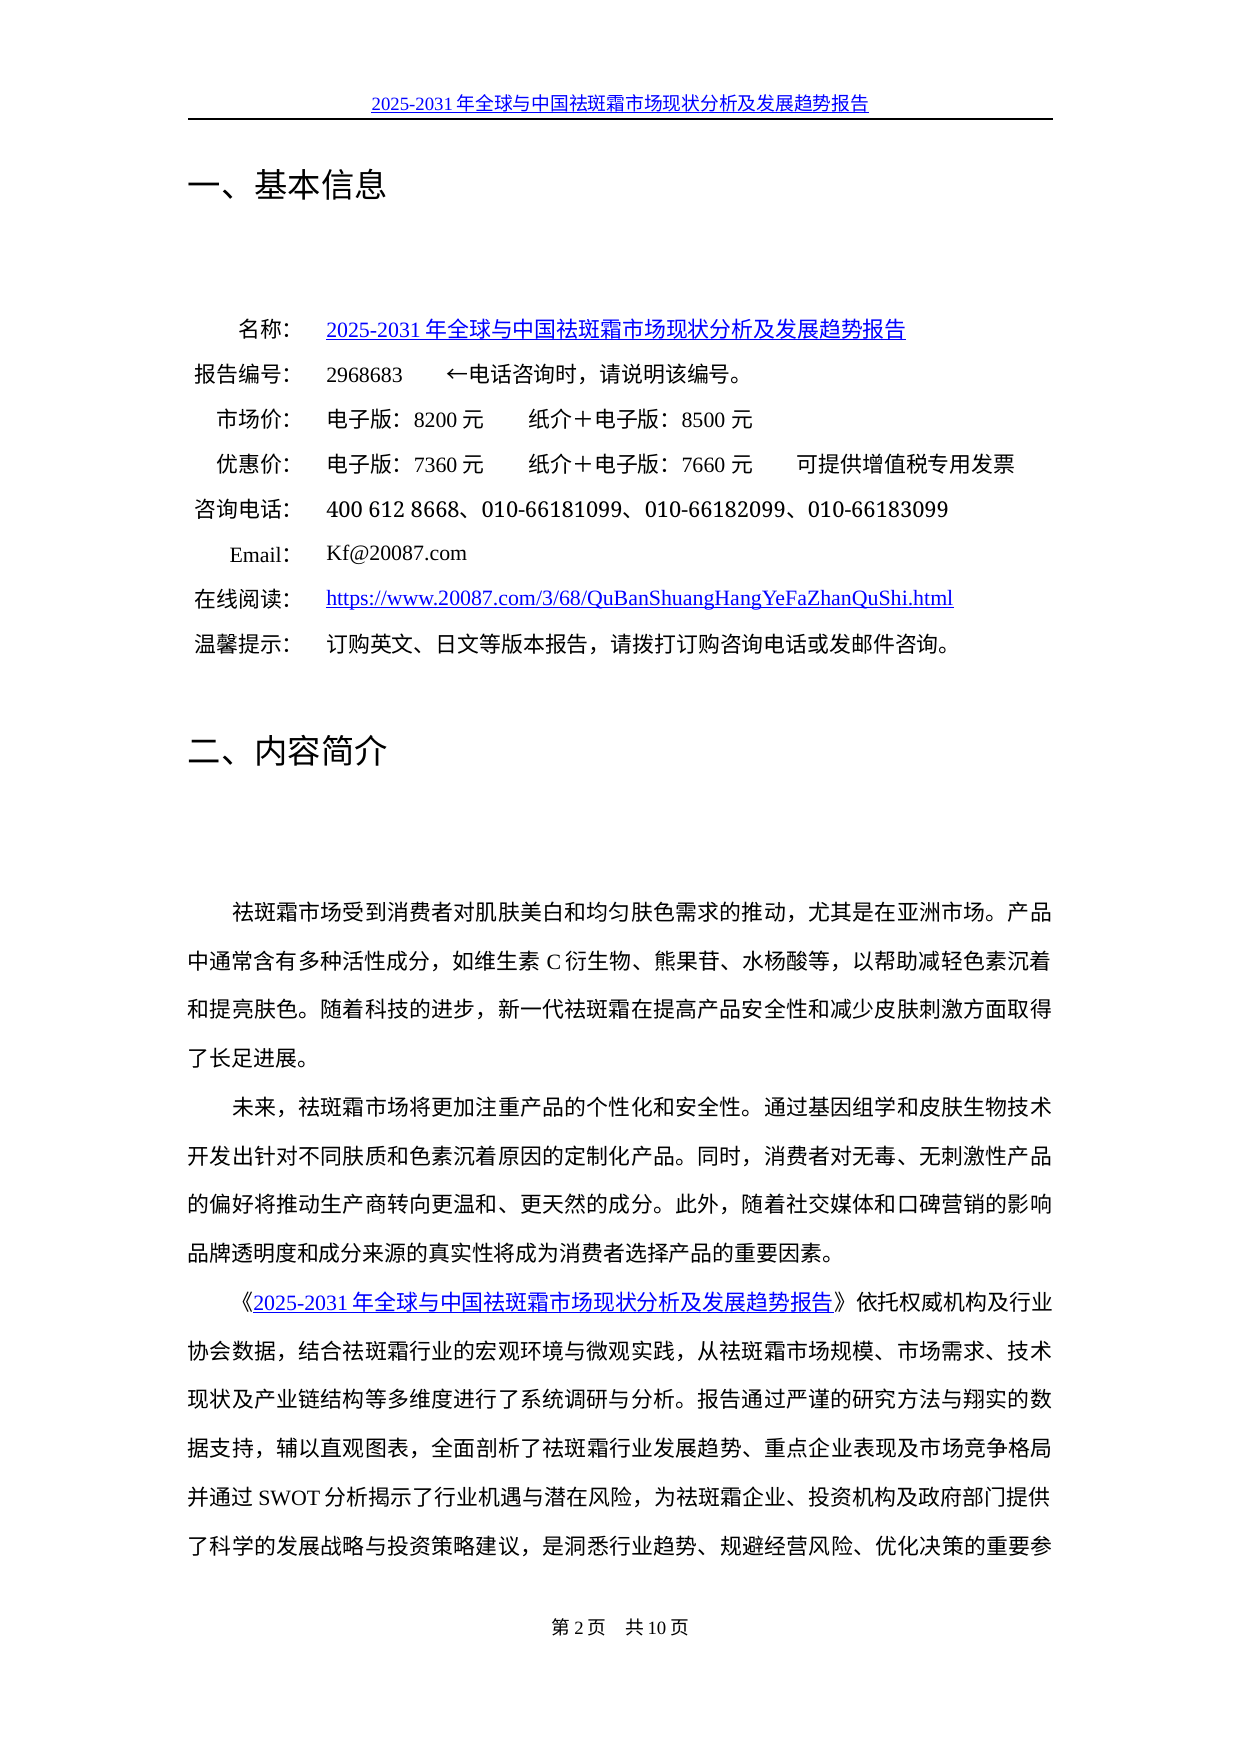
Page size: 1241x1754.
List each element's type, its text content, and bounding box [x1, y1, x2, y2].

table_cell 电子版：8200 元 纸介＋电子版：8500 元 [315, 402, 1073, 447]
table_cell [315, 582, 1073, 627]
table_cell 报告编号： [167, 357, 315, 402]
table_cell 电子版：7360 元 纸介＋电子版：7660 元 可提供增值税专用发票 [315, 447, 1073, 492]
table_cell Email： [167, 537, 315, 582]
table_cell 400 612 8668、010-66181099、010-66182099、010-66183099 [315, 492, 1073, 537]
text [187, 894, 1053, 1561]
table_header 名称： [167, 312, 315, 357]
title 二、内容简介 [187, 717, 1053, 782]
table_cell 订购英文、日文等版本报告，请拨打订购咨询电话或发邮件咨询。 [315, 627, 1073, 672]
table_cell 2968683 ←电话咨询时，请说明该编号。 [315, 357, 1073, 402]
table_cell 咨询电话： [167, 492, 315, 537]
table_cell Kf@20087.com [315, 537, 1073, 582]
table_cell 优惠价： [167, 447, 315, 492]
title 一、基本信息 [187, 150, 1053, 215]
table_cell 在线阅读： [167, 582, 315, 627]
table_header 2025-2031年全球与中国祛斑霜市场现状分析及发展趋势报告 [315, 312, 1073, 357]
table_cell 市场价： [167, 402, 315, 447]
table_cell 温馨提示： [167, 627, 315, 672]
